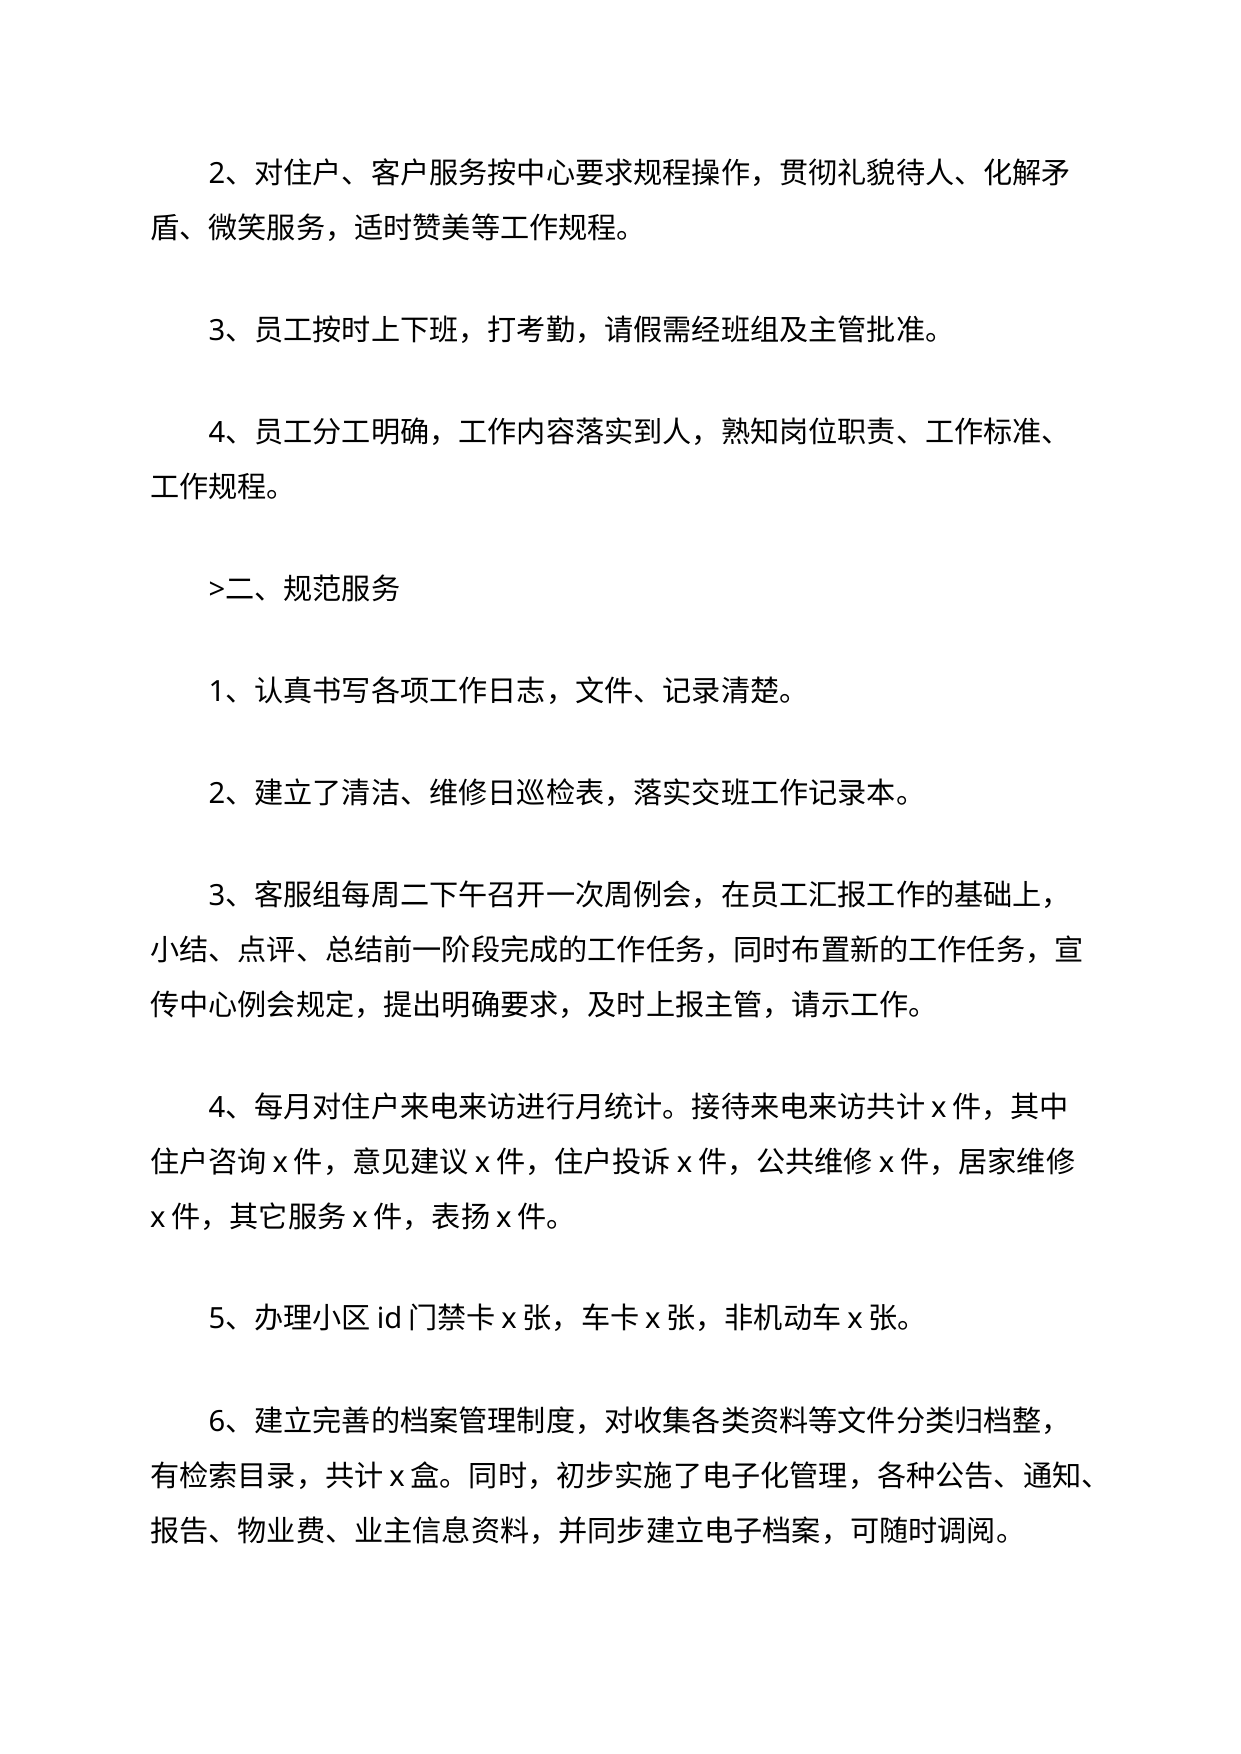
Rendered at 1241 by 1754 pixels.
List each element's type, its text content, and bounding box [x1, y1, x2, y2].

text 2、对住户、客户服务按中心要求规程操作，贯彻礼貌待人、化解矛盾、微笑服务，适时赞美等工作规程。 [150, 150, 1090, 247]
text >二、规范服务 [150, 566, 1090, 608]
text 6、建立完善的档案管理制度，对收集各类资料等文件分类归档整，有检索目录，共计x盒。同时，初步实施了电子化管理，各种公告、通知、报告、物业费、业主信息资料，并同步建立电子档案，可随时调阅。 [150, 1397, 1090, 1549]
text 1、认真书写各项工作日志，文件、记录清楚。 [150, 667, 1090, 710]
text 3、客服组每周二下午召开一次周例会，在员工汇报工作的基础上，小结、点评、总结前一阶段完成的工作任务，同时布置新的工作任务，宣传中心例会规定，提出明确要求，及时上报主管，请示工作。 [150, 871, 1090, 1024]
text 5、办理小区id门禁卡x张，车卡x张，非机动车x张。 [150, 1295, 1090, 1337]
text 3、员工按时上下班，打考勤，请假需经班组及主管批准。 [150, 307, 1090, 349]
text 2、建立了清洁、维修日巡检表，落实交班工作记录本。 [150, 769, 1090, 812]
text 4、每月对住户来电来访进行月统计。接待来电来访共计x件，其中住户咨询x件，意见建议x件，住户投诉x件，公共维修x件，居家维修x件，其它服务x件，表扬x件。 [150, 1083, 1090, 1236]
text 4、员工分工明确，工作内容落实到人，熟知岗位职责、工作标准、工作规程。 [150, 409, 1090, 506]
